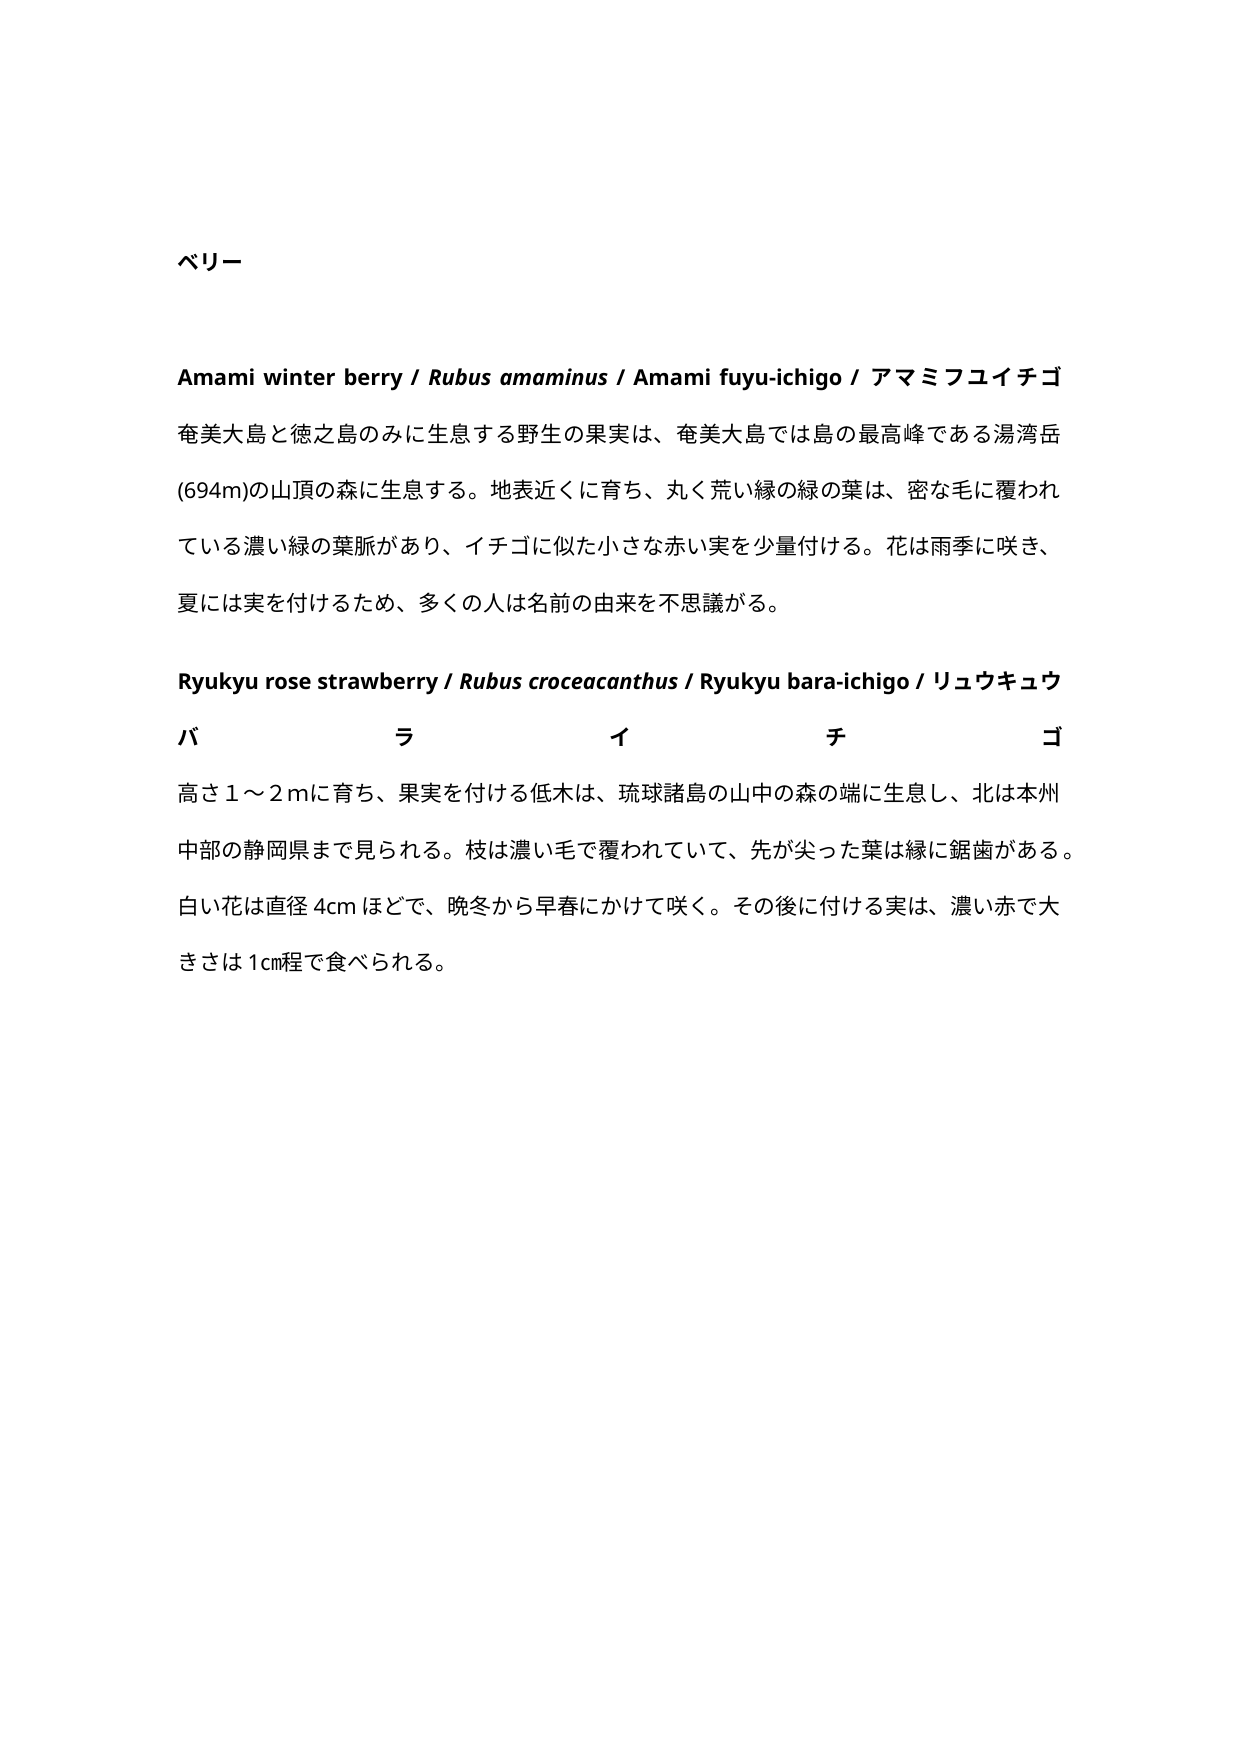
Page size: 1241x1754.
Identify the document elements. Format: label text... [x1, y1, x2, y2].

text Amami winter berry / Rubus amaminus / Amami fuyu-ichigo / アマミフユイチゴ 奄美大島と徳之島のみに生息する野生の果実は、奄美大島では島の最高峰である湯湾岳 (694m)の山頂の森に生息する。地表近くに育ち、丸く荒い縁の緑の葉は、密な毛に覆われている濃い緑の葉脈があり、イチゴに似た小さな赤い実を少量付ける。花は雨季に咲き、夏には実を付けるため、多くの人は名前の由来を不思議がる。 [177, 358, 1063, 620]
text ベリー [177, 242, 1063, 279]
text Ryukyu rose strawberry / Rubus croceacanthus / Ryukyu bara-ichigo / リュウキュウバライチゴ 高さ１～２ｍに育ち、果実を付ける低木は、琉球諸島の山中の森の端に生息し、北は本州中部の静岡県まで見られる。枝は濃い毛で覆われていて、先が尖った葉は縁に鋸歯がある。白い花は直径4cmほどで、晩冬から早春にかけて咲く。その後に付ける実は、濃い赤で大きさは1㎝程で食べられる。 [177, 661, 1063, 980]
